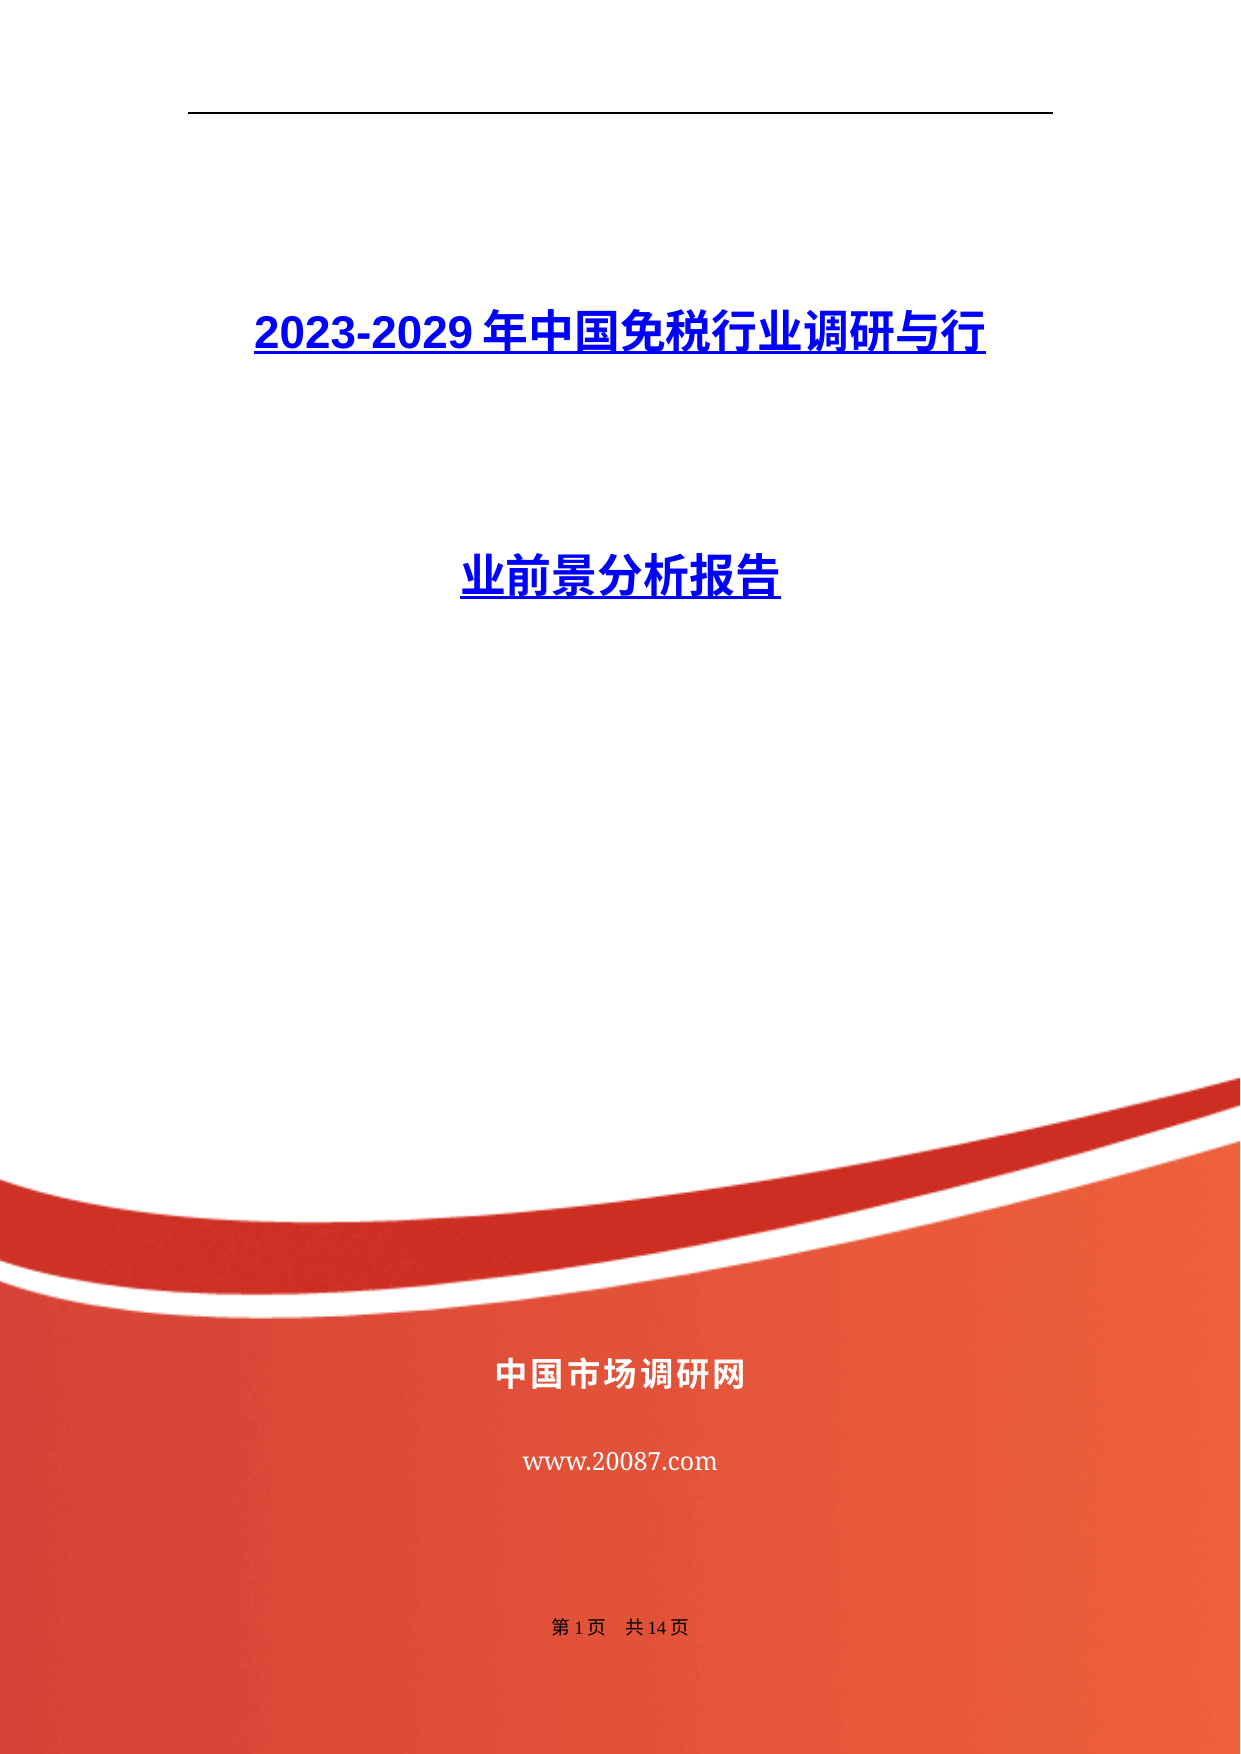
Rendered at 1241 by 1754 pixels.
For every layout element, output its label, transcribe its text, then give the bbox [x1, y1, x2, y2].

picture [0, 1006, 1241, 1754]
text www.20087.com [187, 1428, 1053, 1493]
table_header 2023-2029年中国免税行业调研与行业前景分析报告 [188, 207, 1053, 773]
subtitle 中国市场调研网 [187, 1339, 1053, 1404]
